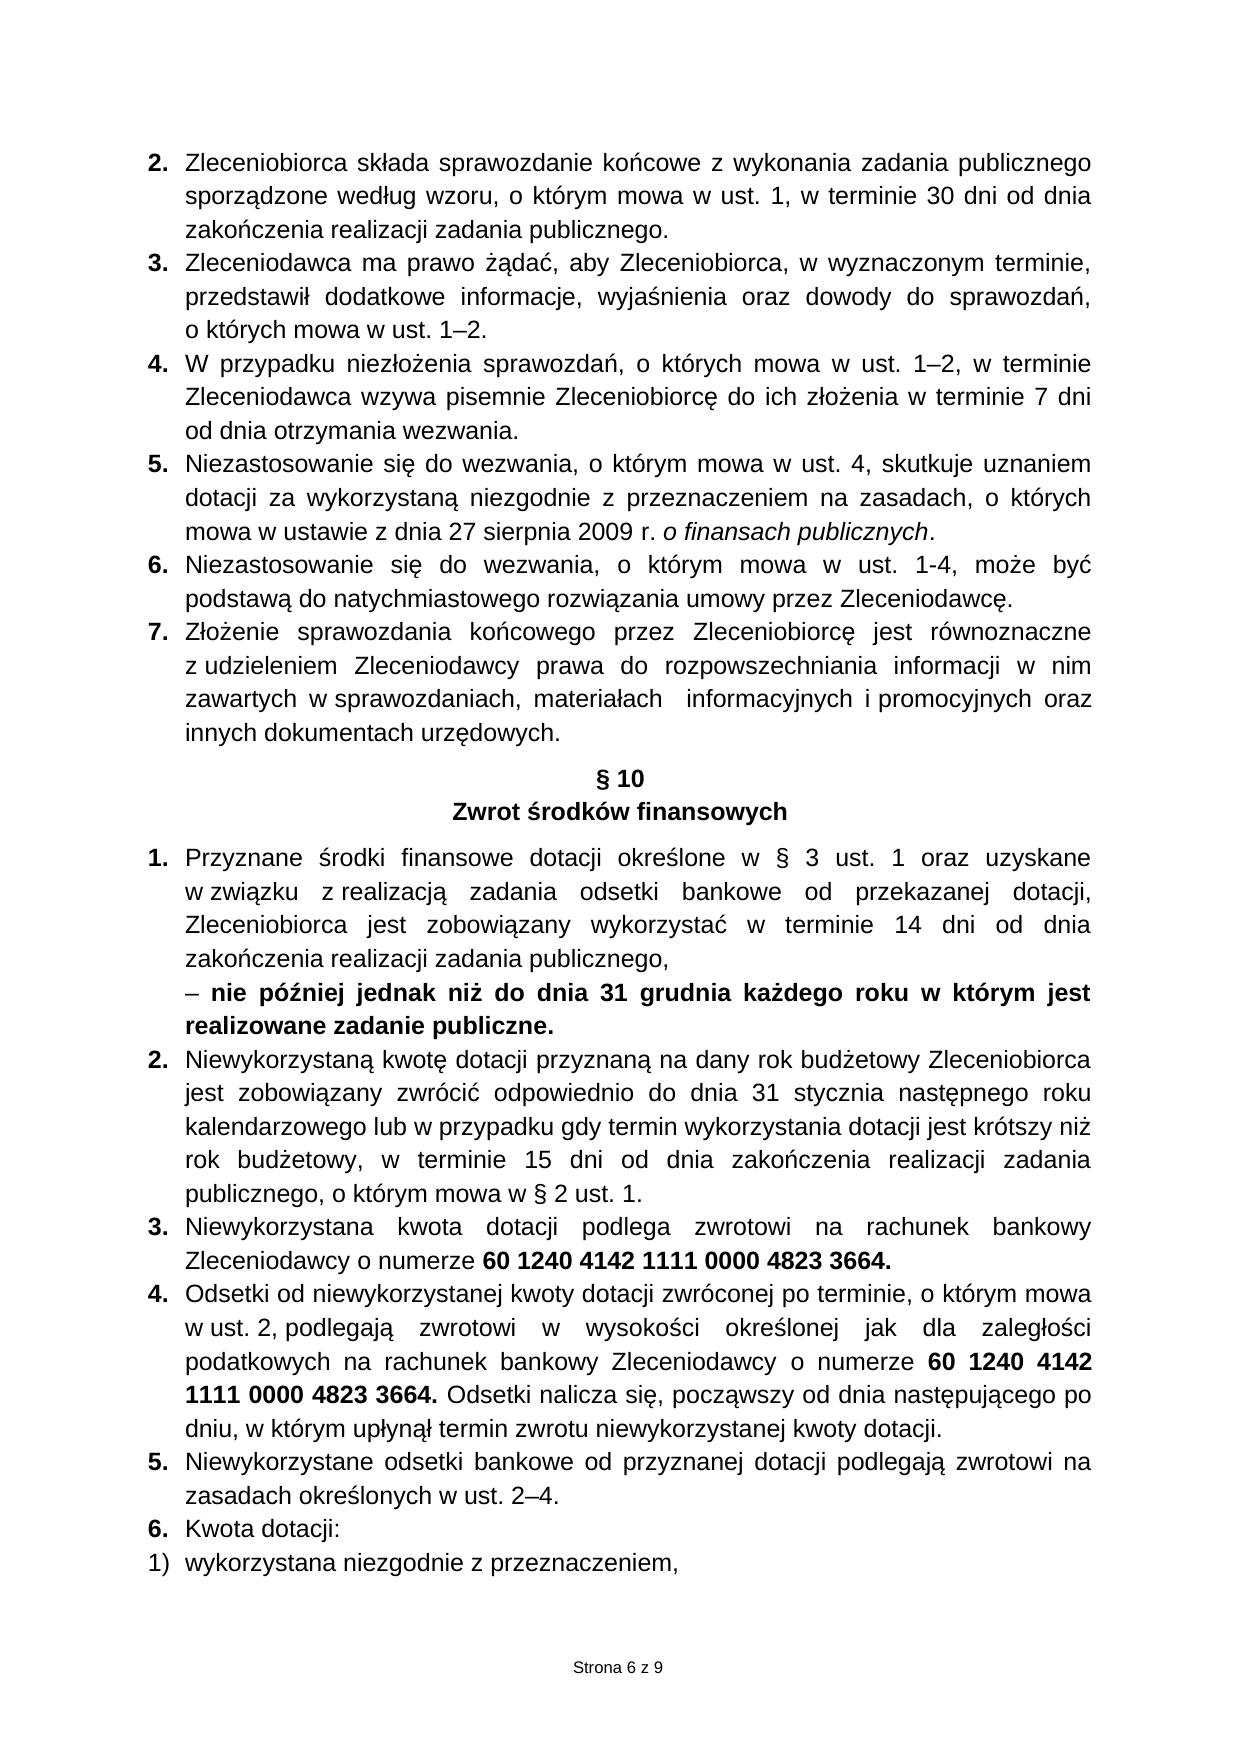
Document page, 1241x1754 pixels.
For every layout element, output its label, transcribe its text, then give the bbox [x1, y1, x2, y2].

list wykorzystana niezgodnie z przeznaczeniem, [148, 1548, 1093, 1577]
list Zleceniobiorca składa sprawozdanie końcowe z wykonania zadania publicznego sporządzone według wzoru, o którym mowa w ust. 1, w terminie 30 dni od dnia zakończenia realizacji zadania publicznego. [148, 148, 1093, 243]
list Kwota dotacji: [148, 1514, 1093, 1543]
text Zwrot środków finansowych [148, 797, 1093, 826]
list Niewykorzystana kwota dotacji podlega zwrotowi na rachunek bankowy Zleceniodawcy o numerze 60 1240 4142 1111 0000 4823 3664. [148, 1212, 1093, 1275]
list Przyznane środki finansowe dotacji określone w § 3 ust. 1 oraz uzyskane w związku z realizacją zadania odsetki bankowe od przekazanej dotacji, Zleceniobiorca jest zobowiązany wykorzystać w terminie 14 dni od dnia zakończenia realizacji zadania publicznego, [148, 843, 1093, 973]
list Niezastosowanie się do wezwania, o którym mowa w ust. 1-4, może być podstawą do natychmiastowego rozwiązania umowy przez Zleceniodawcę. [148, 550, 1093, 612]
list W przypadku niezłożenia sprawozdań, o których mowa w ust. 1–2, w terminie Zleceniodawca wzywa pisemnie Zleceniobiorcę do ich złożenia w terminie 7 dni od dnia otrzymania wezwania. [148, 349, 1093, 445]
list Złożenie sprawozdania końcowego przez Zleceniobiorcę jest równoznaczne z udzieleniem Zleceniodawcy prawa do rozpowszechniania informacji w nim zawartych w sprawozdaniach, materiałach informacyjnych i promocyjnych oraz innych dokumentach urzędowych. [148, 617, 1093, 747]
list Odsetki od niewykorzystanej kwoty dotacji zwróconej po terminie, o którym mowa w ust. 2, podlegają zwrotowi w wysokości określonej jak dla zaległości podatkowych na rachunek bankowy Zleceniodawcy o numerze 60 1240 4142 1111 0000 4823 3664. Odsetki nalicza się, począwszy od dnia następującego po dniu, w którym upłynął termin zwrotu niewykorzystanej kwoty dotacji. [148, 1279, 1093, 1442]
text – nie później jednak niż do dnia 31 grudnia każdego roku w którym jest realizowane zadanie publiczne. [185, 978, 1093, 1040]
list Niezastosowanie się do wezwania, o którym mowa w ust. 4, skutkuje uznaniem dotacji za wykorzystaną niezgodnie z przeznaczeniem na zasadach, o których mowa w ustawie z dnia 27 sierpnia 2009 r. o finansach publicznych. [148, 449, 1093, 545]
list Zleceniodawca ma prawo żądać, aby Zleceniobiorca, w wyznaczonym terminie, przedstawił dodatkowe informacje, wyjaśnienia oraz dowody do sprawozdań, o których mowa w ust. 1–2. [148, 248, 1093, 344]
list Niewykorzystane odsetki bankowe od przyznanej dotacji podlegają zwrotowi na zasadach określonych w ust. 2–4. [148, 1447, 1093, 1509]
text § 10 [148, 764, 1093, 793]
list Niewykorzystaną kwotę dotacji przyznaną na dany rok budżetowy Zleceniobiorca jest zobowiązany zwrócić odpowiednio do dnia 31 stycznia następnego roku kalendarzowego lub w przypadku gdy termin wykorzystania dotacji jest krótszy niż rok budżetowy, w terminie 15 dni od dnia zakończenia realizacji zadania publicznego, o którym mowa w § 2 ust. 1. [148, 1045, 1093, 1208]
